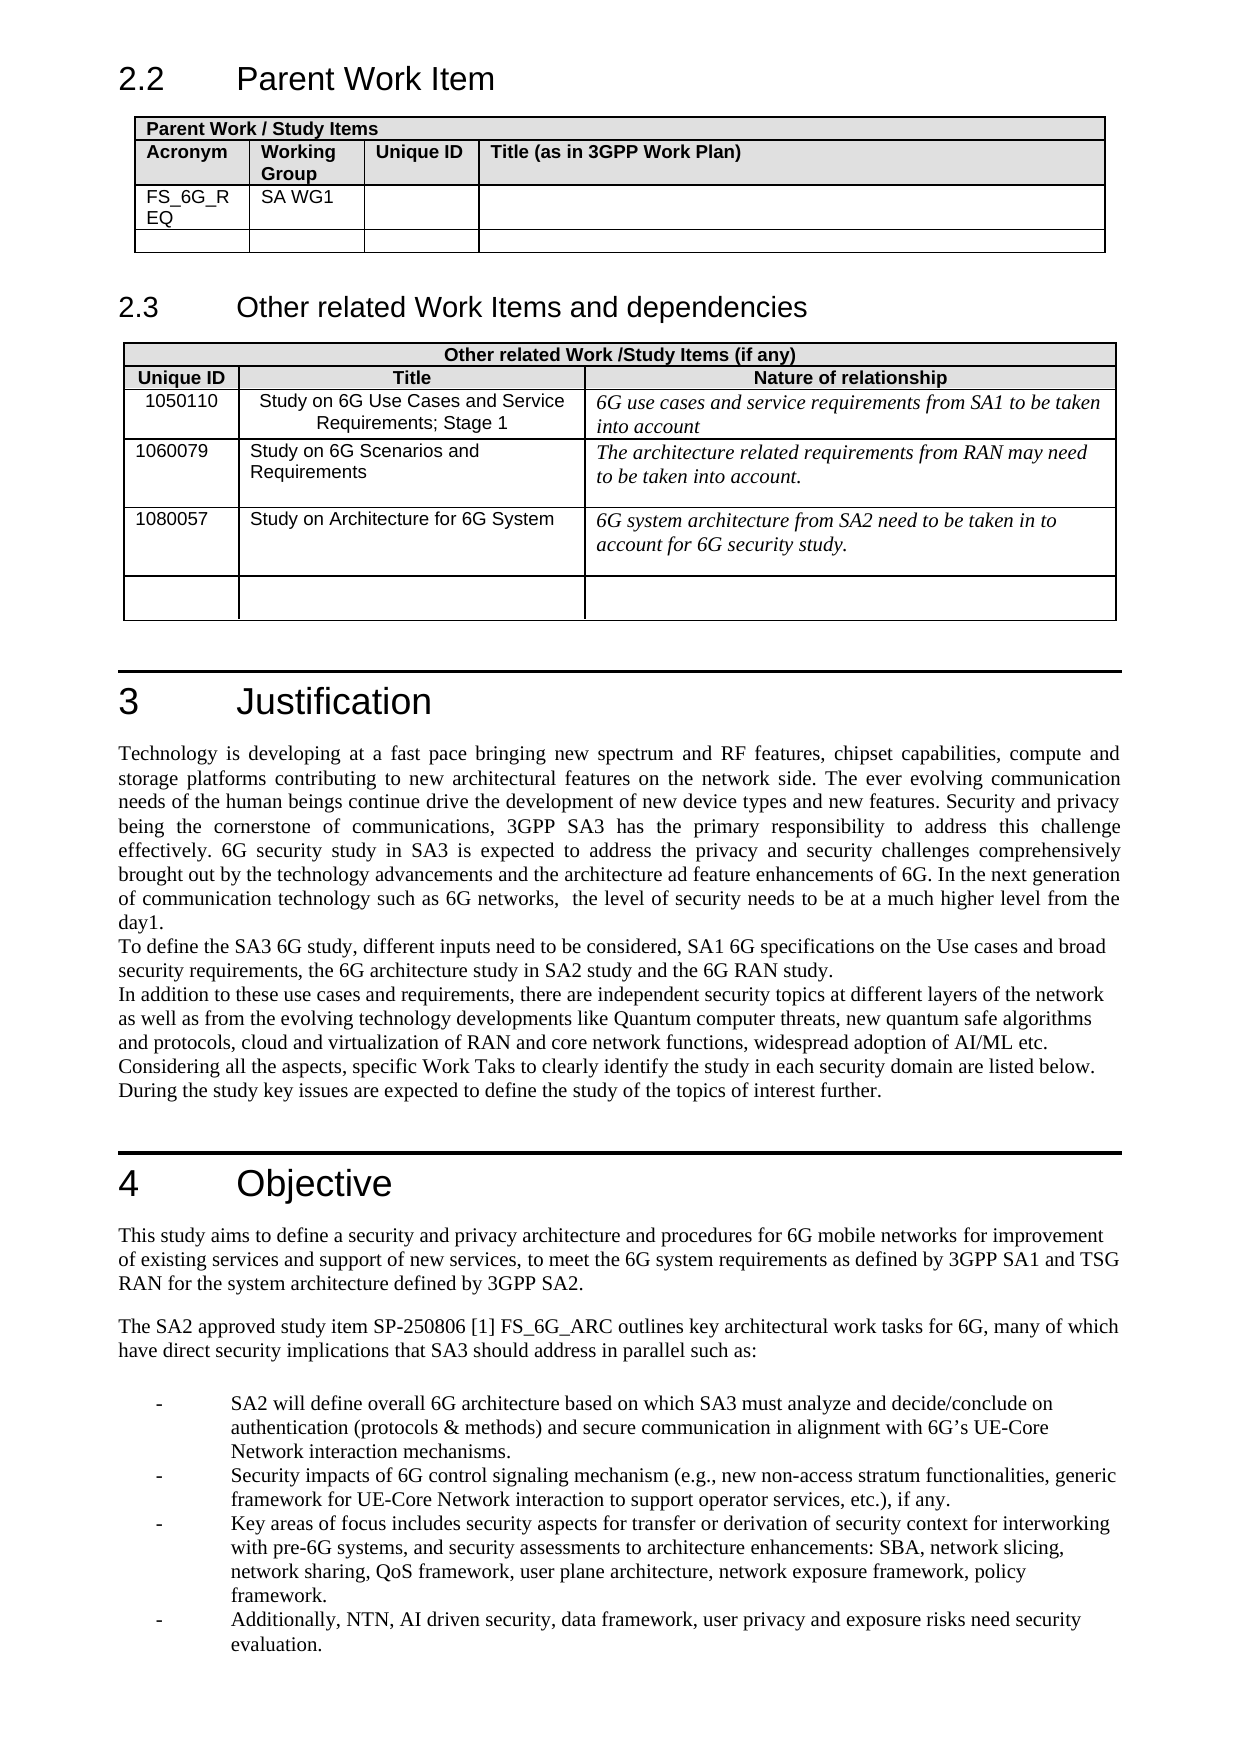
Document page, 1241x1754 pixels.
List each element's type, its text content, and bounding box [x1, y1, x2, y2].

table_cell [240, 577, 584, 619]
text This study aims to define a security and privacy architecture and procedures for 6G mobile networks for improvement of existing services and support of new services, to meet the 6G system requirements as defined by 3GPP SA1 and TSG RAN for the system architecture defined by 3GPP SA2. [584, 1223, 1122, 1295]
text Technology is developing at a fast pace bringing new spectrum and RF features, chipset capabilities, compute and storage platforms contributing to new architectural features on the network side. The ever evolving communication needs of the human beings continue drive the development of new device types and new features. Security and privacy being the cornerstone of communications, 3GPP SA3 has the primary responsibility to address this challenge effectively. 6G security study in SA3 is expected to address the privacy and security challenges comprehensively brought out by the technology advancements and the architecture ad feature enhancements of 6G. In the next generation of communication technology such as 6G networks, the level of security needs to be at a much higher level from the day1. [118, 741, 1122, 934]
table_cell Study on 6G Use Cases and Service Requirements; Stage 1 [240, 390, 584, 438]
subtitle 3 Justification [118, 673, 1122, 723]
table_cell [365, 186, 478, 229]
table_cell The architecture related requirements from RAN may need to be taken into account. [586, 440, 1115, 507]
table_cell [480, 230, 1104, 252]
table_header Other related Work /Study Items (if any) [125, 344, 1115, 365]
table_cell FS_6G_REQ [136, 186, 249, 229]
table_cell Study on 6G Scenarios and Requirements [240, 440, 584, 507]
table_cell [586, 577, 1115, 619]
table_cell [125, 577, 238, 619]
text In addition to these use cases and requirements, there are independent security topics at different layers of the network as well as from the evolving technology developments like Quantum computer threats, new quantum safe algorithms and protocols, cloud and virtualization of RAN and core network functions, widespread adoption of AI/ML etc. [118, 982, 1122, 1054]
table_cell Acronym [136, 141, 249, 184]
table_cell Unique ID [125, 367, 238, 388]
table_cell Unique ID [365, 141, 478, 184]
table_cell [250, 230, 364, 252]
table_cell 1060079 [125, 440, 238, 507]
subtitle 4 Objective [118, 1155, 1122, 1204]
table_cell [136, 230, 249, 252]
text To define the SA3 6G study, different inputs need to be considered, SA1 6G specifications on the Use cases and broad security requirements, the 6G architecture study in SA2 study and the 6G RAN study. [118, 934, 1122, 982]
table_cell SA WG1 [250, 186, 364, 229]
table_cell Title [240, 367, 584, 388]
table_cell 1050110 [125, 390, 238, 438]
table_cell Title (as in 3GPP Work Plan) [480, 141, 1104, 184]
table_cell 6G system architecture from SA2 need to be taken in to account for 6G security study. [586, 508, 1115, 575]
table_cell Nature of relationship [586, 367, 1115, 388]
table_cell Study on Architecture for 6G System [240, 508, 584, 575]
table_cell Working Group [250, 141, 364, 184]
table_cell 1080057 [125, 508, 238, 575]
subtitle 2.2 Parent Work Item [118, 59, 1122, 97]
table_cell [365, 230, 478, 252]
text Considering all the aspects, specific Work Taks to clearly identify the study in each security domain are listed below. During the study key issues are expected to define the study of the topics of interest further. [118, 1054, 1122, 1102]
table_cell [480, 186, 1104, 229]
subtitle 2.3 Other related Work Items and dependencies [118, 290, 1122, 323]
table_cell 6G use cases and service requirements from SA1 to be taken into account [586, 390, 1115, 438]
table_header Parent Work / Study Items [136, 118, 1104, 139]
